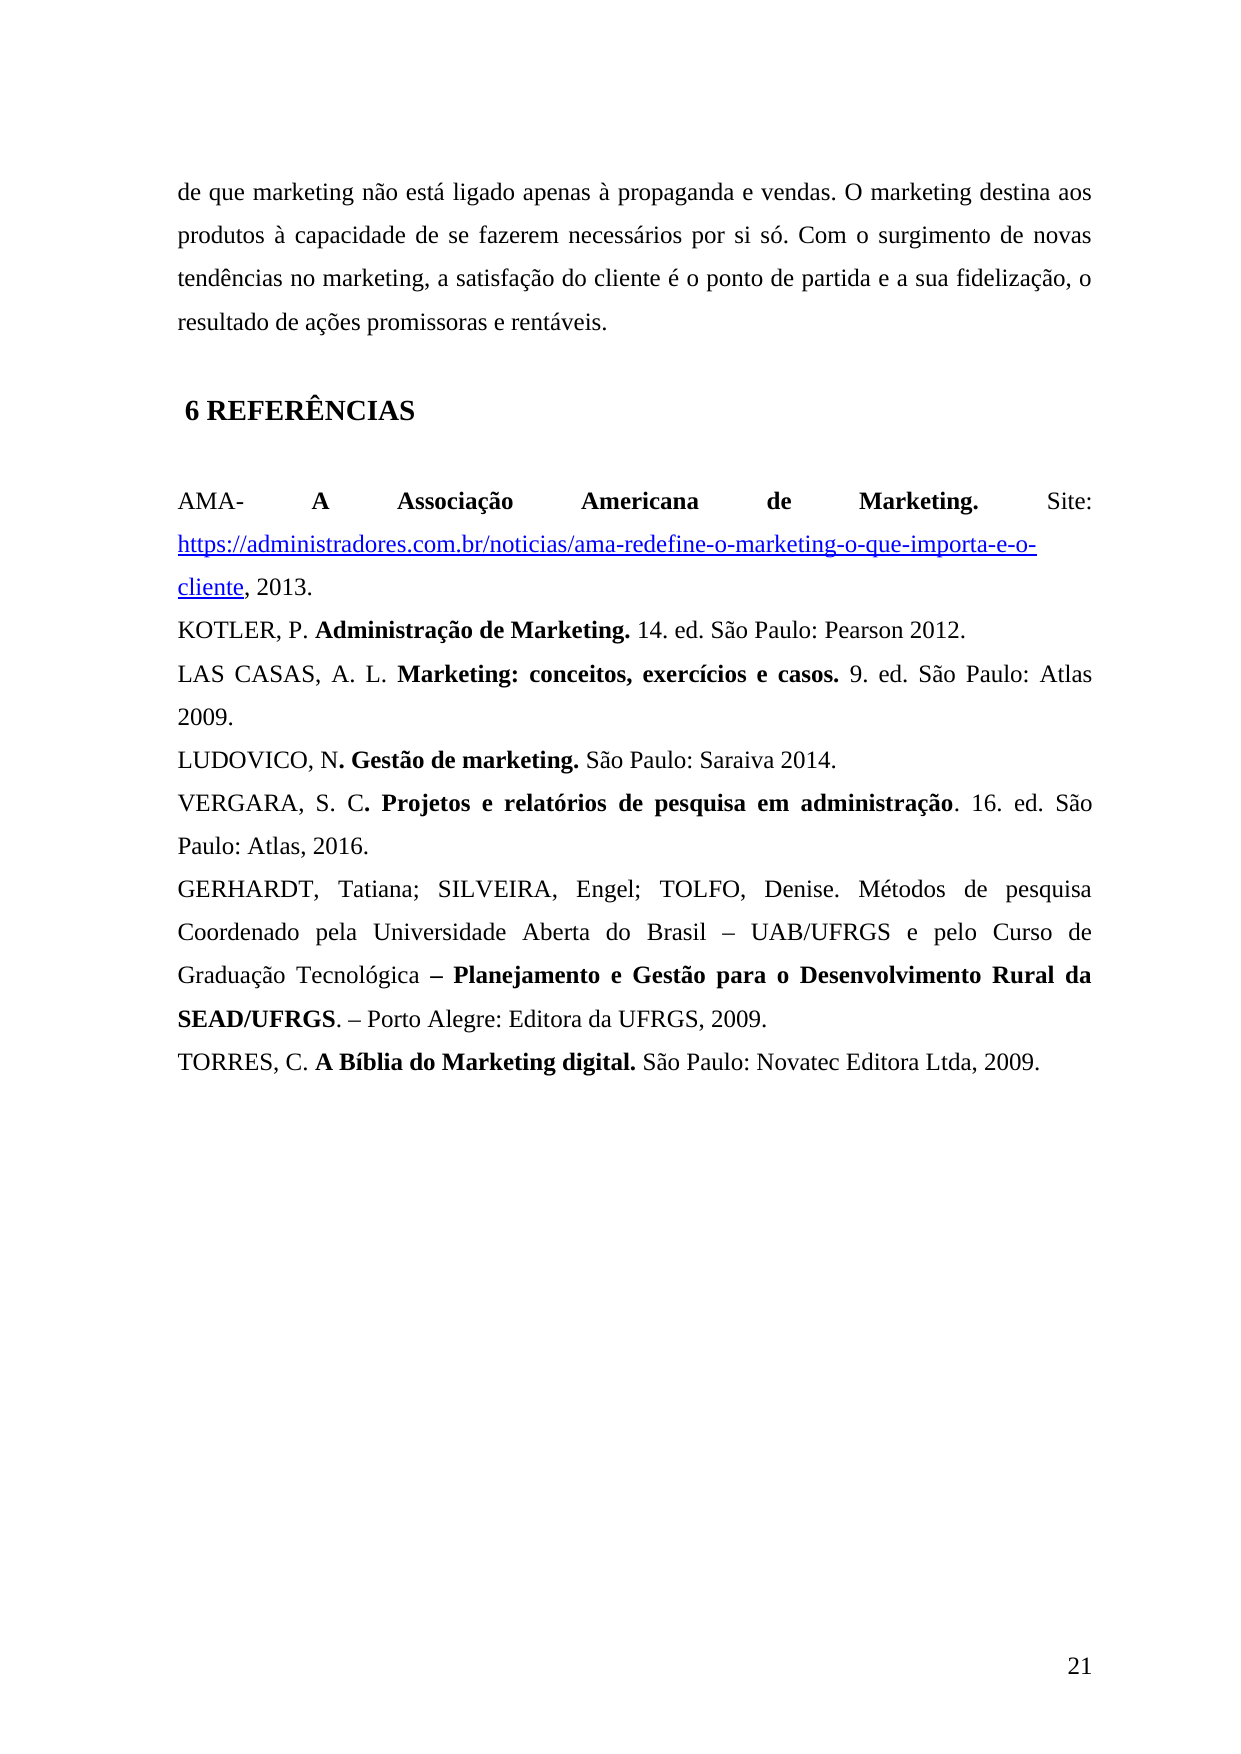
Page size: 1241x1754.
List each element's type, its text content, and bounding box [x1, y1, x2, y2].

text GERHARDT, Tatiana; SILVEIRA, Engel; TOLFO, Denise. Métodos de pesquisa Coordenado pela Universidade Aberta do Brasil – UAB/UFRGS e pelo Curso de Graduação Tecnológica – Planejamento e Gestão para o Desenvolvimento Rural da SEAD/UFRGS. – Porto Alegre: Editora da UFRGS, 2009. [177, 874, 1092, 1032]
text LUDOVICO, N. Gestão de marketing. São Paulo: Saraiva 2014. [177, 745, 1092, 774]
text 6 REFERÊNCIAS [177, 393, 1092, 426]
text LAS CASAS, A. L. Marketing: conceitos, exercícios e casos. 9. ed. São Paulo: Atlas 2009. [177, 659, 1092, 731]
text KOTLER, P. Administração de Marketing. 14. ed. São Paulo: Pearson 2012. [177, 616, 1092, 644]
text AMA- A Associação Americana de Marketing. Site: https://administradores.com.br/noticias/ama-redefine-o-marketing-o-que-importa-e-o-cliente, 2013. [177, 486, 1092, 601]
text VERGARA, S. C. Projetos e relatórios de pesquisa em administração. 16. ed. São Paulo: Atlas, 2016. [177, 788, 1092, 860]
text TORRES, C. A Bíblia do Marketing digital. São Paulo: Novatec Editora Ltda, 2009. [177, 1047, 1092, 1076]
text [177, 177, 1092, 335]
